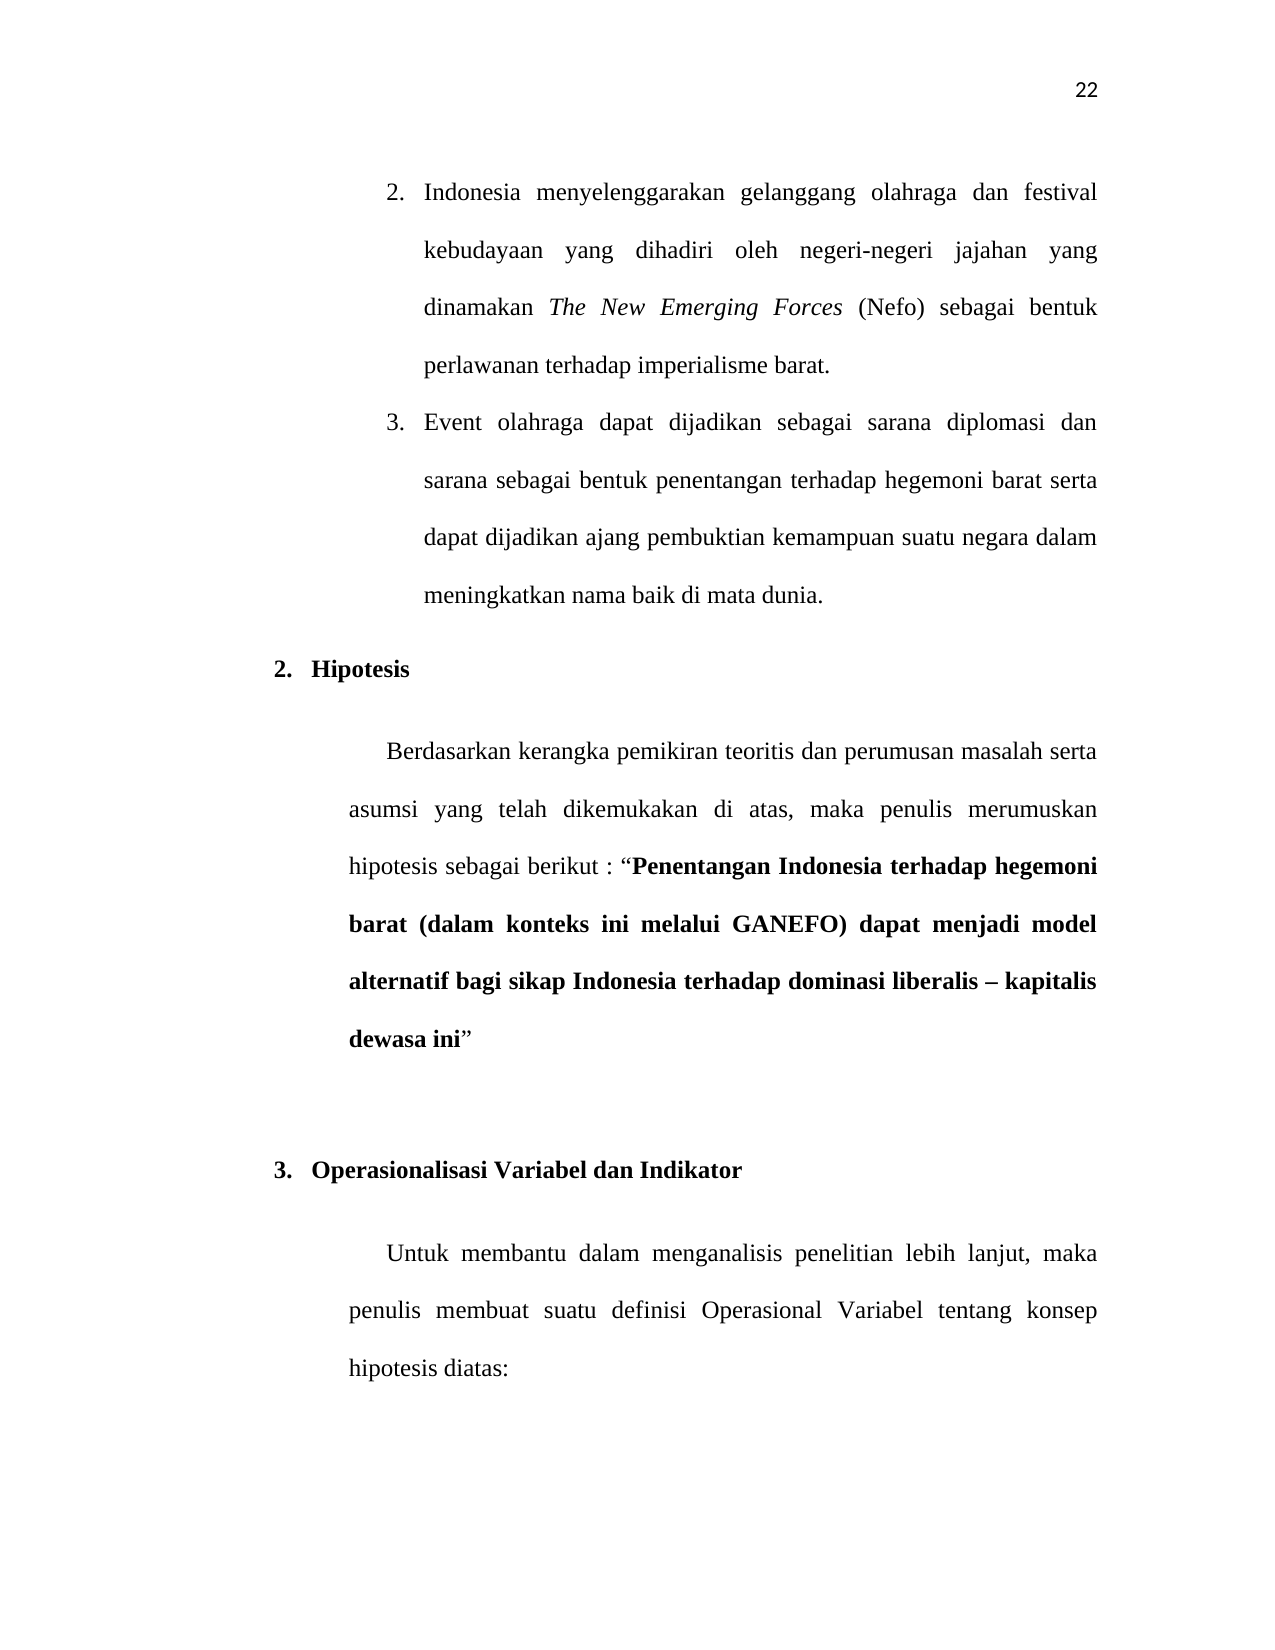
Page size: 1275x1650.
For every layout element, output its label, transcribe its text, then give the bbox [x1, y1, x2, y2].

list Event olahraga dapat dijadikan sebagai sarana diplomasi dan sarana sebagai bentuk penentangan terhadap hegemoni barat serta dapat dijadikan ajang pembuktian kemampuan suatu negara dalam meningkatkan nama baik di mata dunia. [386, 407, 1098, 608]
list Indonesia menyelenggarakan gelanggang olahraga dan festival kebudayaan yang dihadiri oleh negeri-negeri jajahan yang dinamakan The New Emerging Forces (Nefo) sebagai bentuk perlawanan terhadap imperialisme barat. [386, 177, 1098, 378]
list Berdasarkan kerangka pemikiran teoritis dan perumusan masalah serta asumsi yang telah dikemukakan di atas, maka penulis merumuskan hipotesis sebagai berikut : “Penentangan Indonesia terhadap hegemoni barat (dalam konteks ini melalui GANEFO) dapat menjadi model alternatif bagi sikap Indonesia terhadap dominasi liberalis – kapitalis dewasa ini” [349, 736, 1098, 1053]
subtitle Operasionalisasi Variabel dan Indikator [274, 1156, 1098, 1184]
subtitle Hipotesis [274, 654, 1098, 683]
list Untuk membantu dalam menganalisis penelitian lebih lanjut, maka penulis membuat suatu definisi Operasional Variabel tentang konsep hipotesis diatas: [349, 1238, 1098, 1382]
